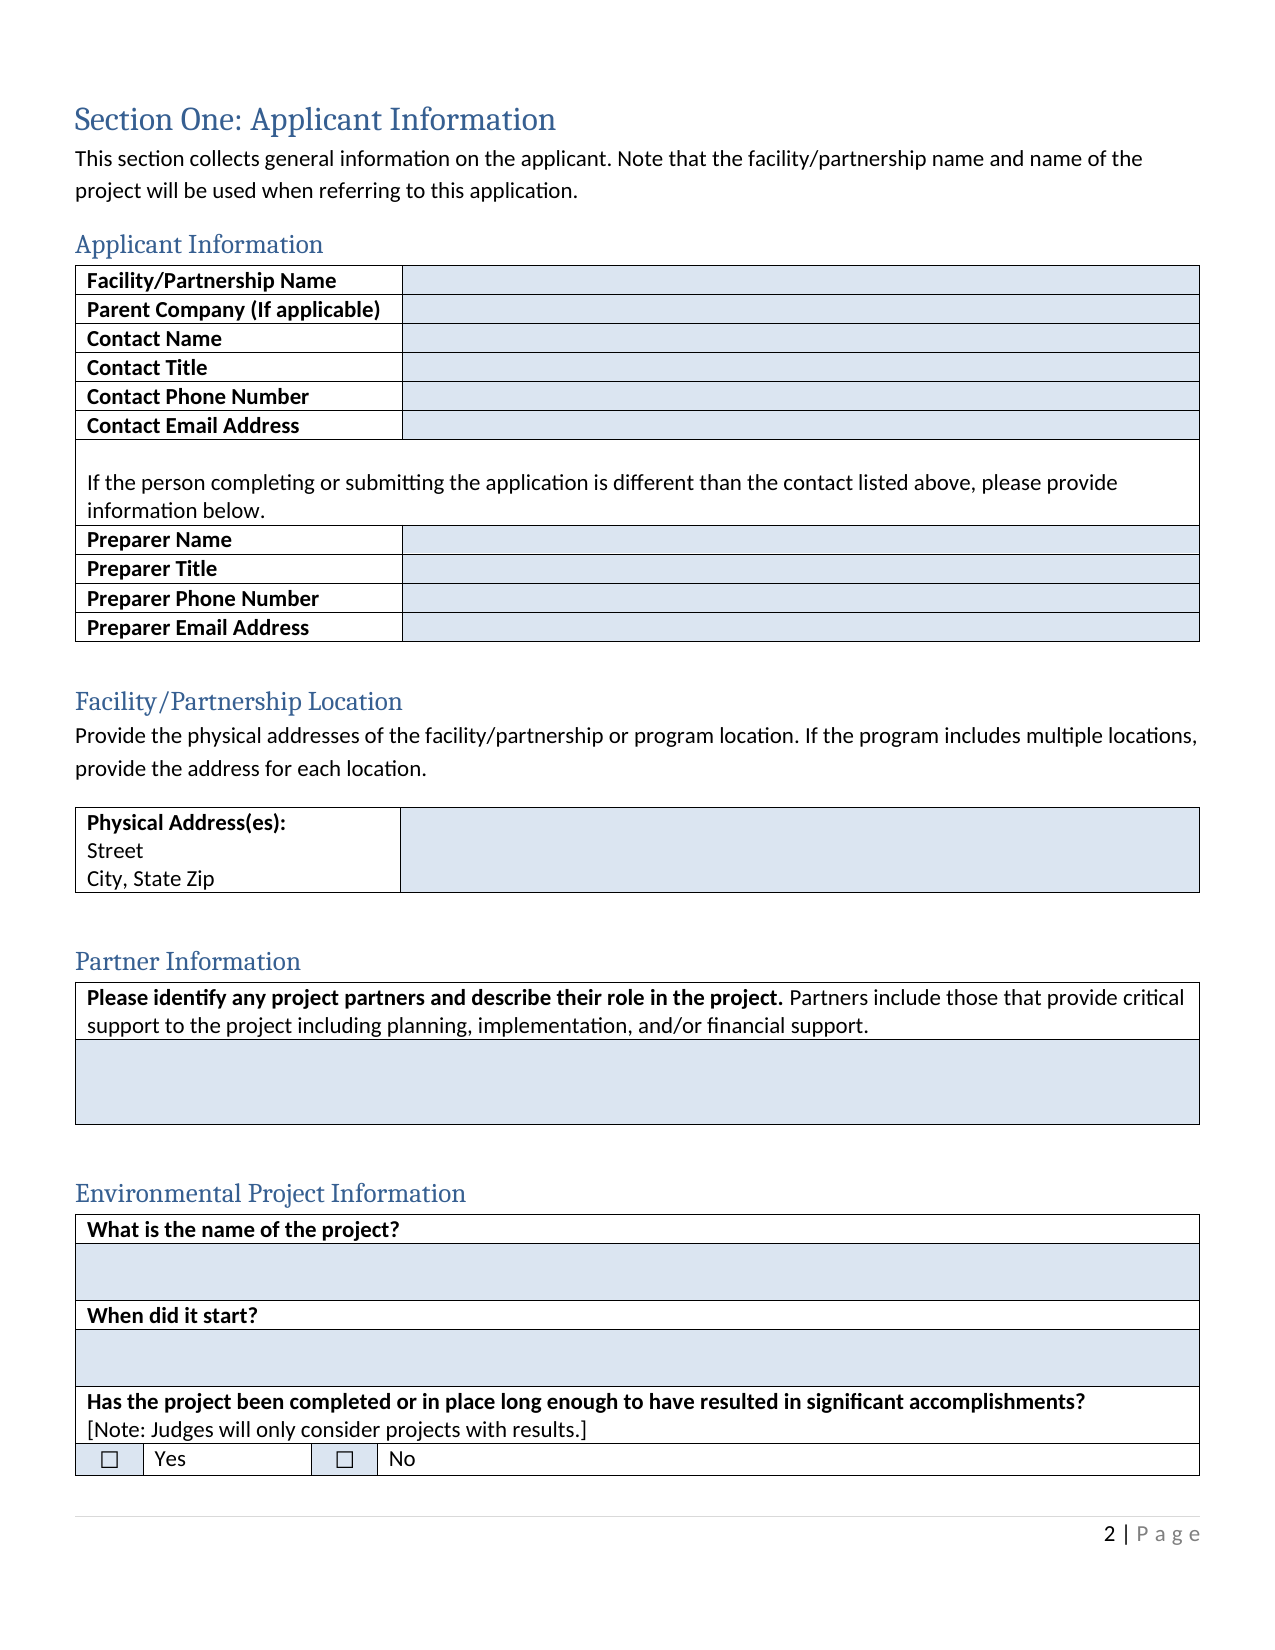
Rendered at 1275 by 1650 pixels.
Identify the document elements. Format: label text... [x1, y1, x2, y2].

table_cell [403, 295, 1199, 323]
table_cell [403, 324, 1199, 352]
table_cell [76, 1244, 1199, 1300]
table_header [403, 266, 1199, 294]
subtitle Facility/Partnership Location [75, 686, 1200, 717]
table_header What is the name of the project? [76, 1215, 1199, 1243]
table_cell Preparer Phone Number [76, 584, 402, 612]
text Provide the physical addresses of the facility/partnership or program location. If the program includes multiple locations, provide the address for each location. [75, 722, 1200, 782]
table_cell If the person completing or submitting the application is different than the contact listed above, please provide information below. [76, 440, 1199, 524]
table_header Facility/Partnership Name [76, 266, 402, 294]
table_cell Preparer Title [76, 555, 402, 583]
table_cell [76, 1330, 1199, 1386]
subtitle Environmental Project Information [75, 1178, 1200, 1209]
table_cell Parent Company (If applicable) [76, 295, 402, 323]
table_cell [403, 411, 1199, 439]
table_header Please identify any project partners and describe their role in the project. Partners include those that provide critical support to the project including planning, implementation, and/or financial support. [76, 983, 1199, 1039]
table_cell Contact Title [76, 353, 402, 381]
table_cell [403, 584, 1199, 612]
table_cell No [378, 1444, 1199, 1475]
table_cell Preparer Name [76, 526, 402, 553]
table_cell [403, 555, 1199, 583]
table_cell Contact Name [76, 324, 402, 352]
text This section collects general information on the applicant. Note that the facility/partnership name and name of the project will be used when referring to this application. [75, 144, 1200, 204]
table_cell Preparer Email Address [76, 613, 402, 641]
table_cell Contact Email Address [76, 411, 402, 439]
table_cell [403, 382, 1199, 410]
table_cell Has the project been completed or in place long enough to have resulted in significant accomplishments? [Note: Judges will only consider projects with results.] [76, 1387, 1199, 1443]
table_cell Yes [144, 1444, 311, 1475]
subtitle Applicant Information [75, 229, 1200, 260]
table_cell [403, 353, 1199, 381]
table_cell [76, 1040, 1199, 1124]
table_header Physical Address(es): Street City, State Zip [76, 808, 400, 892]
table_header [401, 808, 1199, 892]
table_cell When did it start? [76, 1301, 1199, 1329]
table_cell [403, 613, 1199, 641]
subtitle Partner Information [75, 946, 1200, 977]
subtitle Section One: Applicant Information [75, 100, 1200, 138]
table_cell [403, 526, 1199, 553]
table_cell Contact Phone Number [76, 382, 402, 410]
